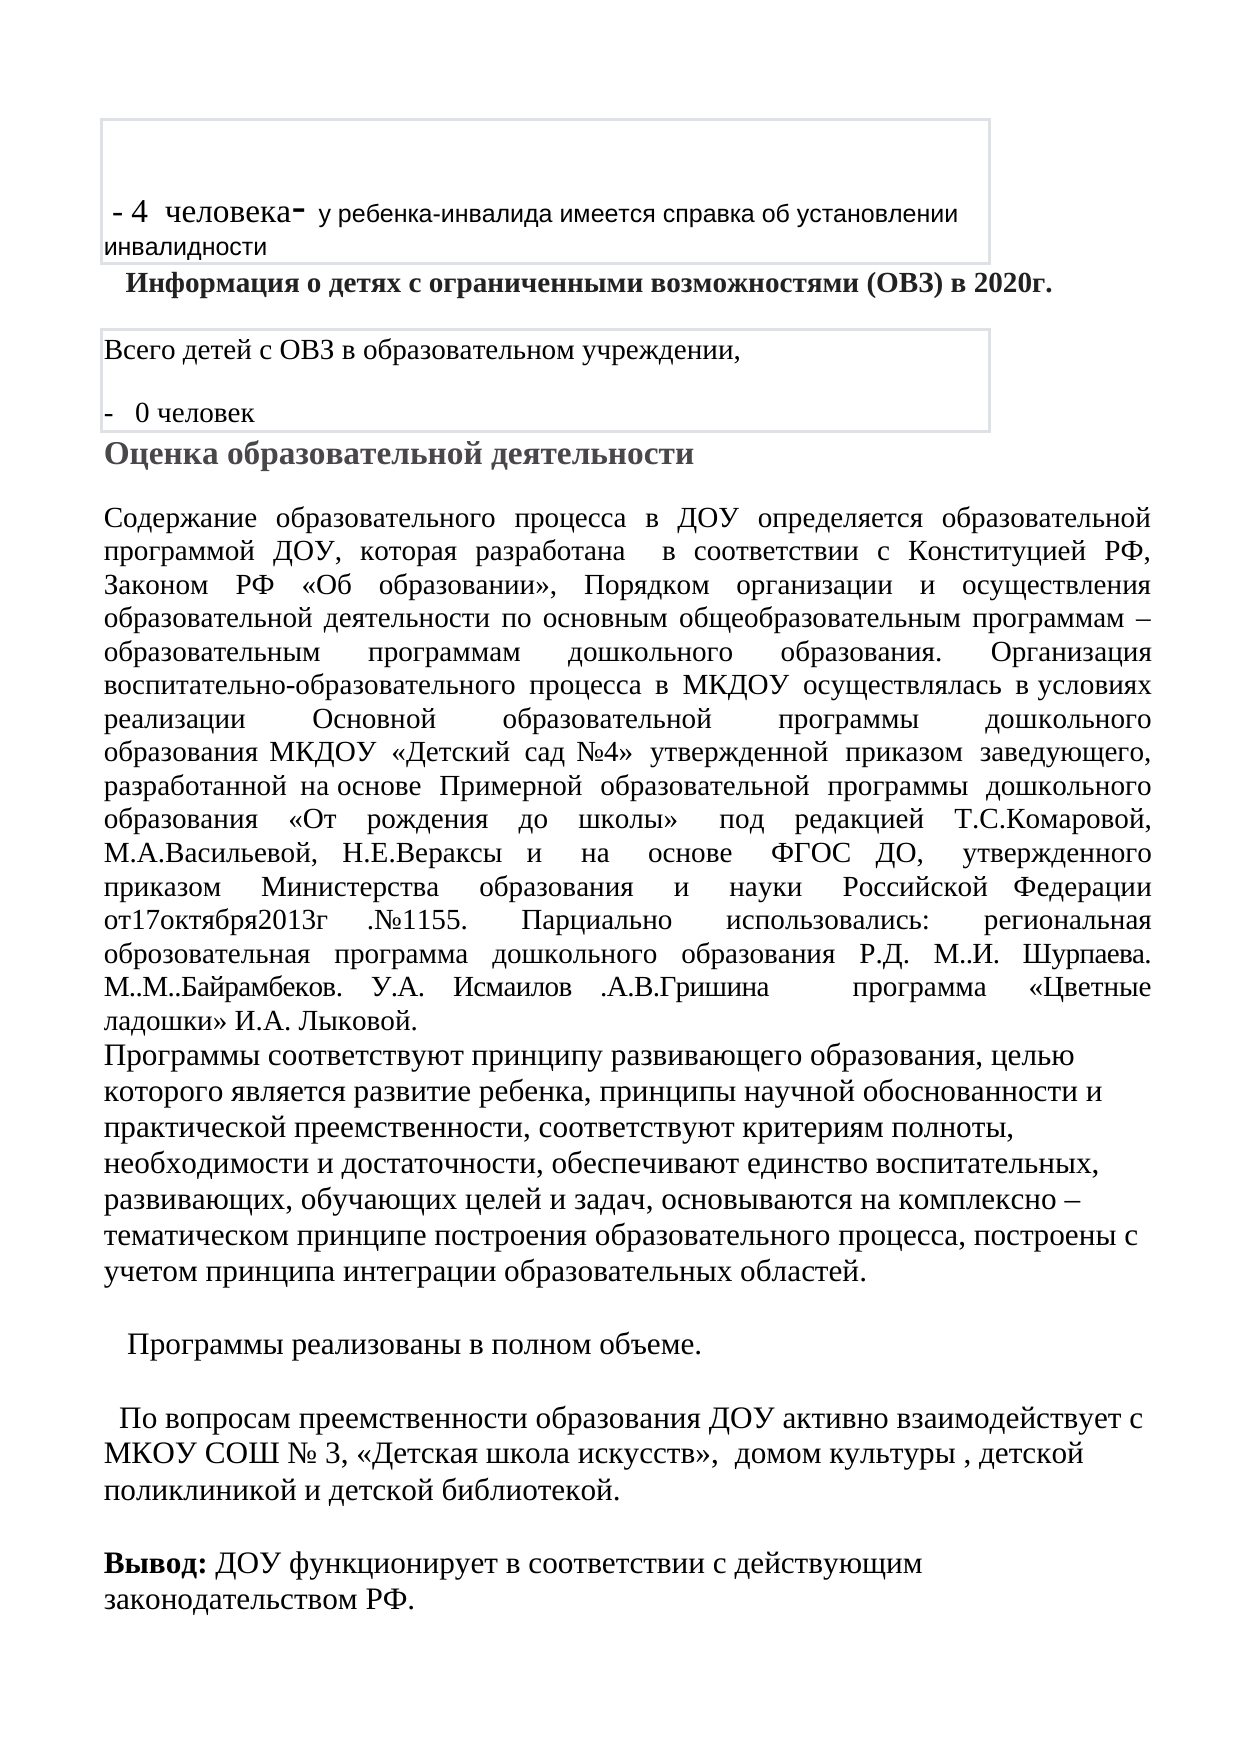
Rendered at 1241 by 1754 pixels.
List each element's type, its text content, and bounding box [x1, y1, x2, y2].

text Информация о детях с ограниченными возможностями (ОВЗ) в 2020г. [103, 265, 1152, 298]
text Программы реализованы в полном объеме. [103, 1325, 1152, 1361]
text Программы соответствуют принципу развивающего образования, целью которого является развитие ребенка, принципы научной обоснованности и практической преемственности, соответствуют критериям полноты, необходимости и достаточности, обеспечивают единство воспитательных, развивающих, обучающих целей и задач, основываются на комплексно – тематическом принципе построения образовательного процесса, построены с учетом принципа интеграции образовательных областей. [103, 1036, 1152, 1288]
text Вывод: ДОУ функционирует в соответствии с действующим законодательством РФ. [103, 1544, 1152, 1616]
text Оценка образовательной деятельности [103, 433, 1152, 472]
text Содержание образовательного процесса в ДОУ определяется образовательной программой ДОУ, которая разработана в соответствии с Конституцией РФ, Законом РФ «Об образовании», Порядком организации и осуществления образовательной деятельности по основным общеобразовательным программам – образовательным программам дошкольного образования. Организация воспитательно-образовательного процесса в МКДОУ осуществлялась в условиях реализации Основной образовательной программы дошкольного образования МКДОУ «Детский сад №4» утвержденной приказом заведующего, разработанной на основе Примерной образовательной программы дошкольного образования «От рождения до школы» под редакцией Т.С.Комаровой, М.А.Васильевой, Н.Е.Вераксы и на основе ФГОС ДО, утвержденного приказом Министерства образования и науки Российской Федерации от17октября2013г .№1155. Парциально использовались: региональная оброзовательная программа дошкольного образования Р.Д. М..И. Шурпаева. М..М..Байрамбеков. У.А. Исмаилов .А.В.Гришина программа «Цветные ладошки» И.А. Лыковой. [103, 500, 1152, 1036]
table_header Всего детей с ОВЗ в образовательном учреждении, - 0 человек [103, 331, 988, 430]
text По вопросам преемственности образования ДОУ активно взаимодействует с МКОУ СОШ № 3, «Детская школа искусств», домом культуры , детской поликлиникой и детской библиотекой. [103, 1399, 1152, 1507]
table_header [103, 121, 988, 262]
